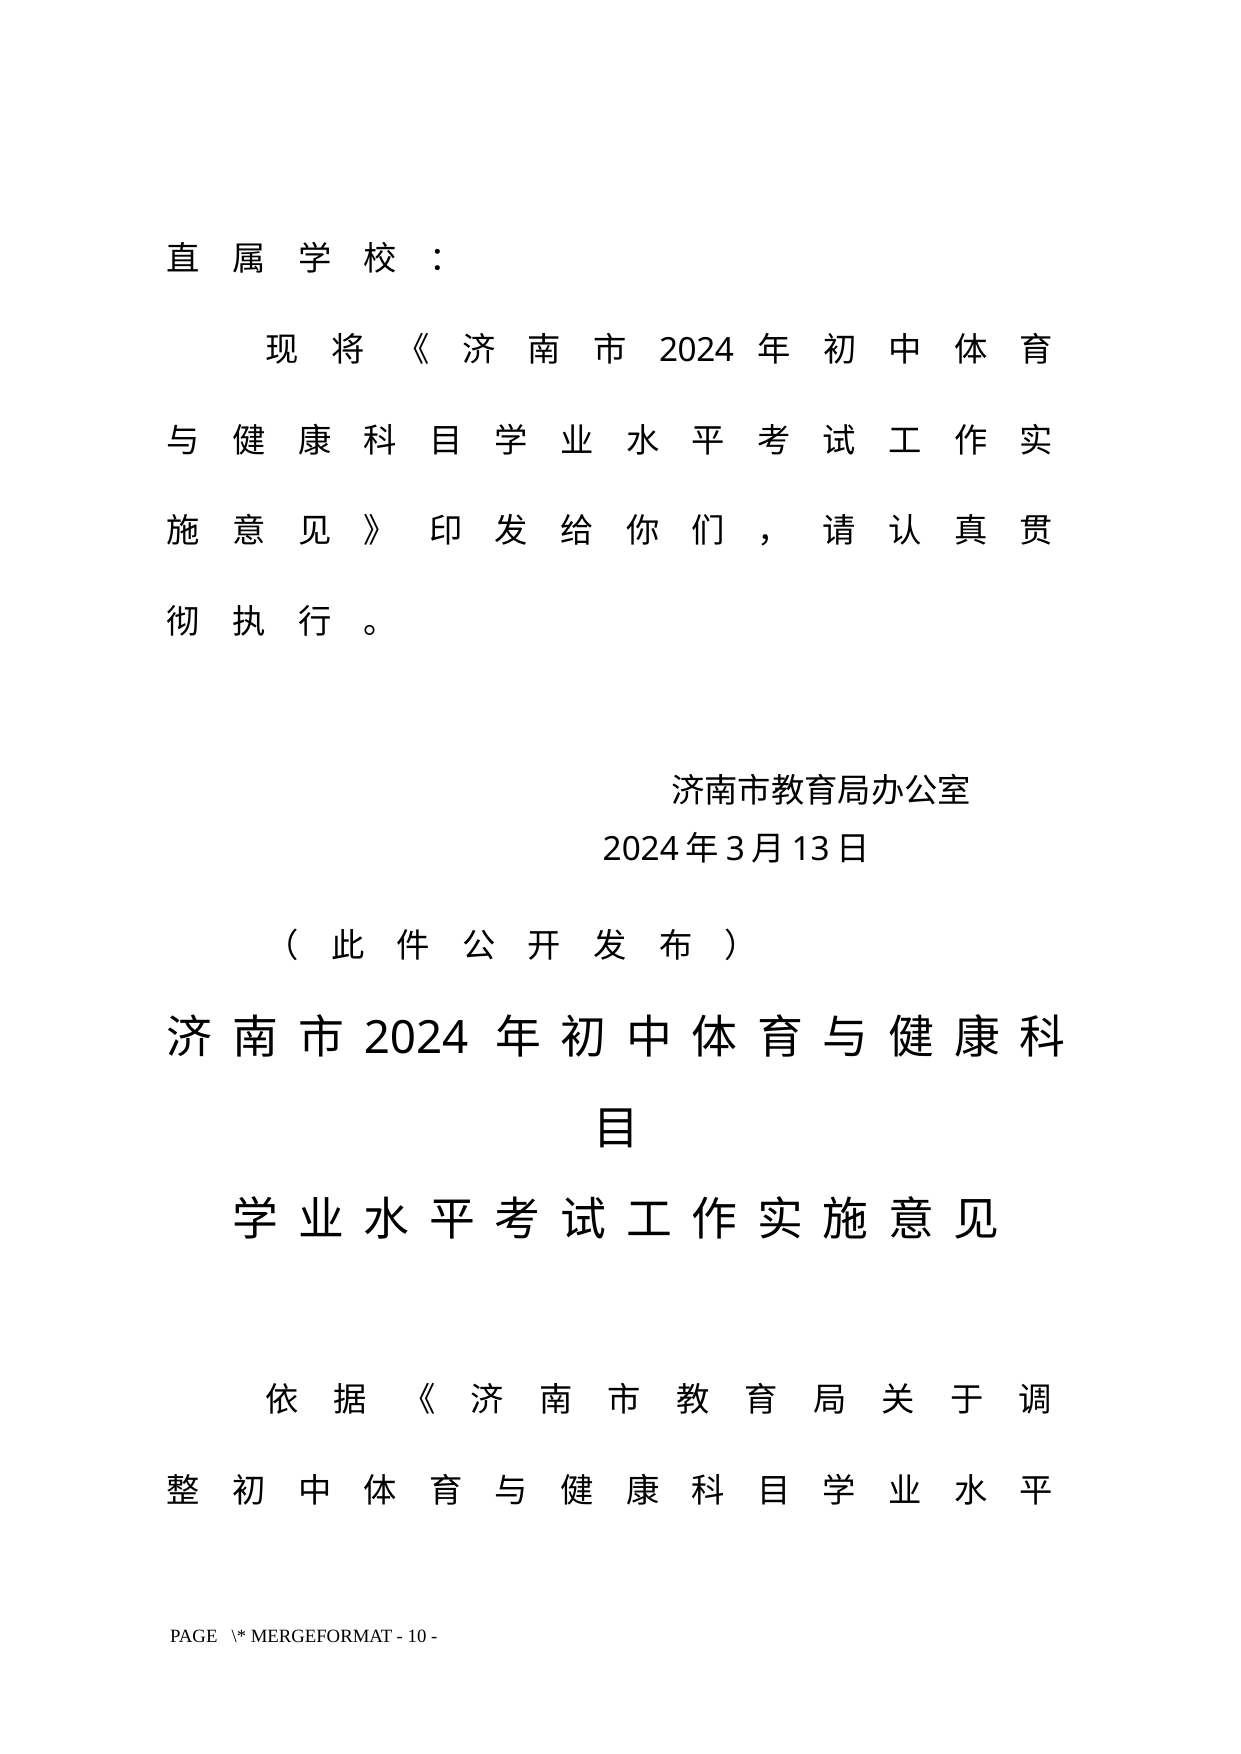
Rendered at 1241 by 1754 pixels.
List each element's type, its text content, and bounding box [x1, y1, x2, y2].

text 学业水平考试工作实施意见 [167, 1170, 1085, 1261]
text 济南市2024年初中体育与健康科目 [167, 988, 1085, 1170]
text 现将《济南市2024年初中体育与健康科目学业水平考试工作实施意见》印发给你们，请认真贯彻执行。 [167, 301, 1085, 665]
text 济南市教育局办公室 [167, 756, 971, 814]
text 2024年3月13日 [167, 814, 1085, 872]
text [167, 1351, 1085, 1533]
text 各区县教体局，市招考院，有关直属学校： [167, 211, 1085, 301]
text （此件公开发布） [167, 897, 1085, 988]
